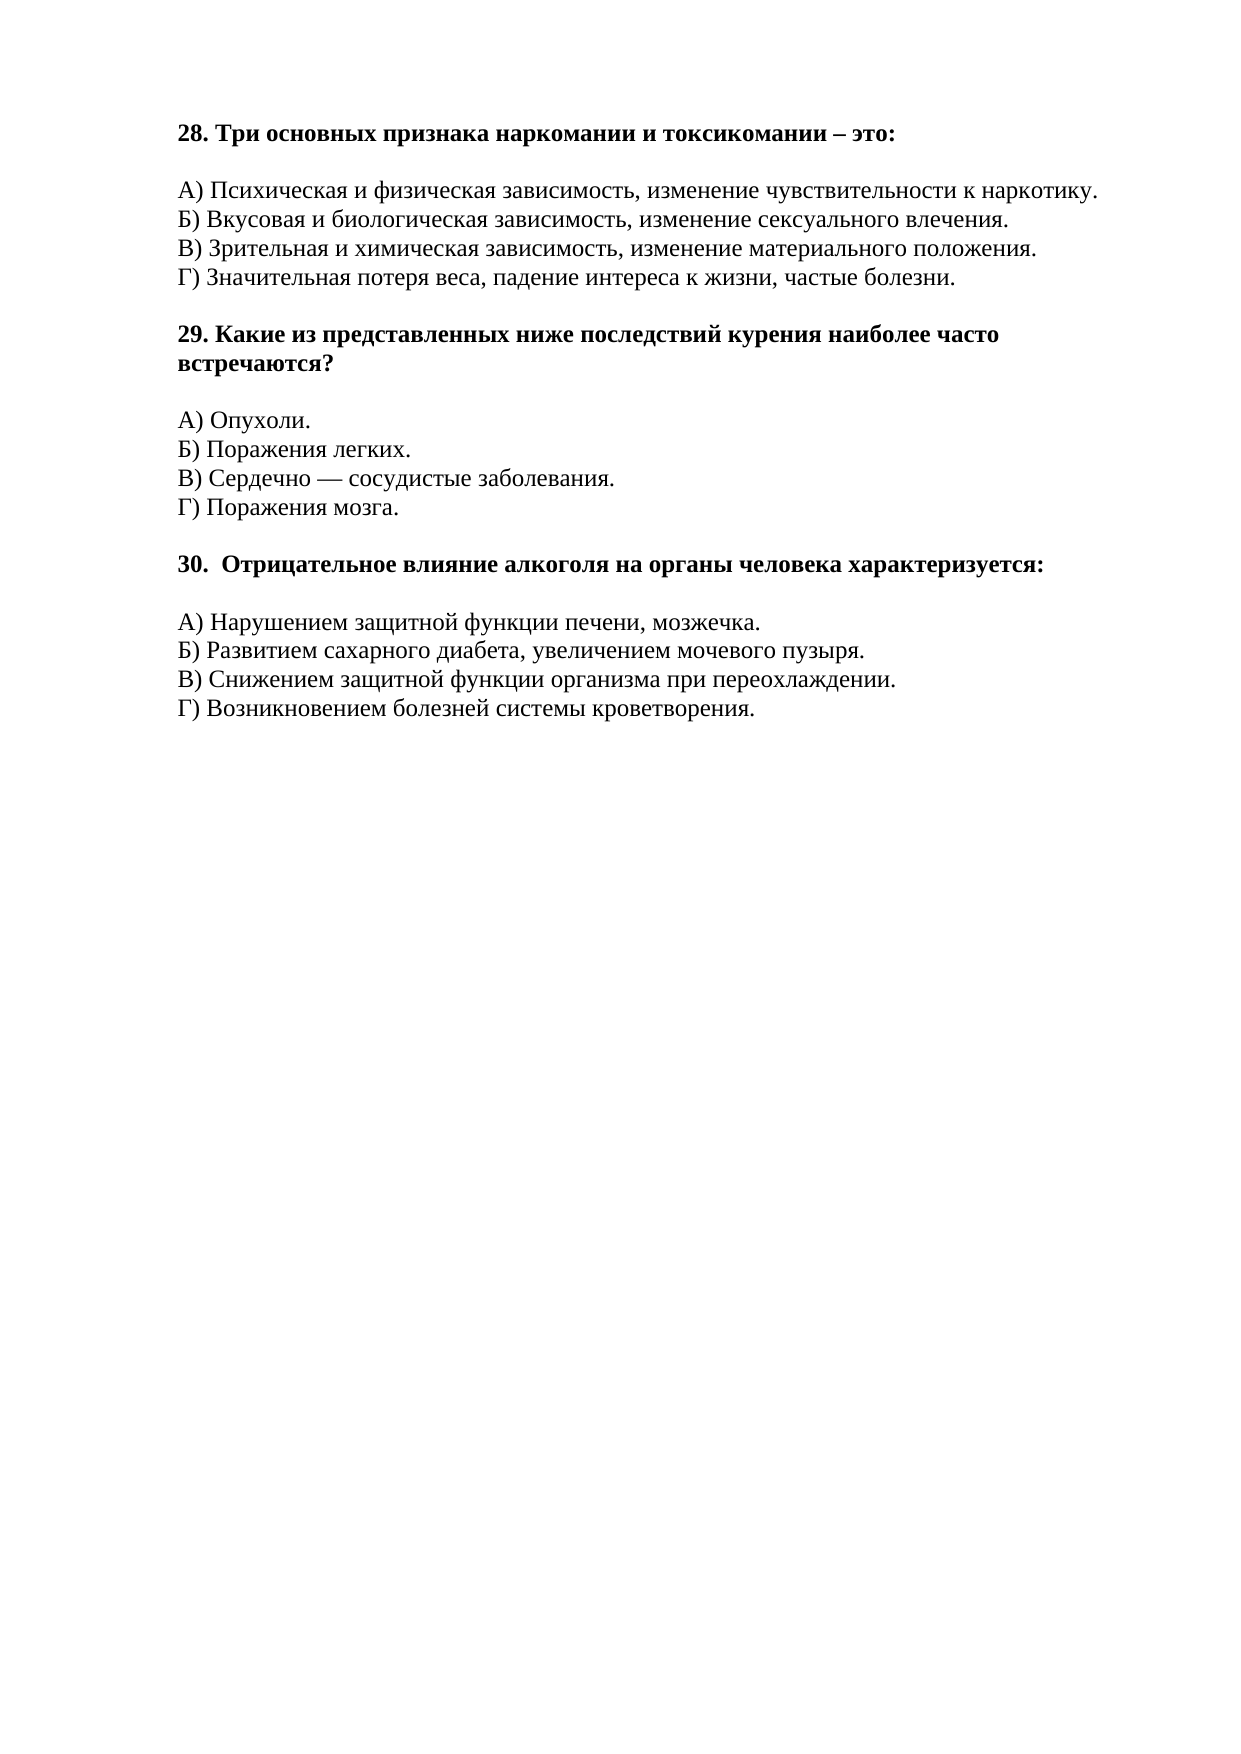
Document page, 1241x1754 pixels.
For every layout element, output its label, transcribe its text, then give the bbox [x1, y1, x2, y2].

text 30. Отрицательное влияние алкоголя на органы человека характеризуется: [215, 549, 1152, 578]
text А) Психическая и физическая зависимость, изменение чувствительности к наркотику. Б) Вкусовая и биологическая зависимость, изменение сексуального влечения. В) Зрительная и химическая зависимость, изменение материального положения. Г) Значительная потеря веса, падение интереса к жизни, частые болезни. [177, 176, 1152, 291]
text 28. Три основных признака наркомании и токсикомании – это: [177, 118, 1152, 147]
text А) Опухоли. Б) Поражения легких. В) Сердечно — сосудистые заболевания. Г) Поражения мозга. [177, 406, 1152, 521]
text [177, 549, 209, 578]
text 29. Какие из представленных ниже последствий курения наиболее часто встречаются? [177, 319, 1152, 377]
text А) Нарушением защитной функции печени, мозжечка. Б) Развитием сахарного диабета, увеличением мочевого пузыря. В) Снижением защитной функции организма при переохлаждении. Г) Возникновением болезней системы кроветворения. [177, 607, 1152, 722]
